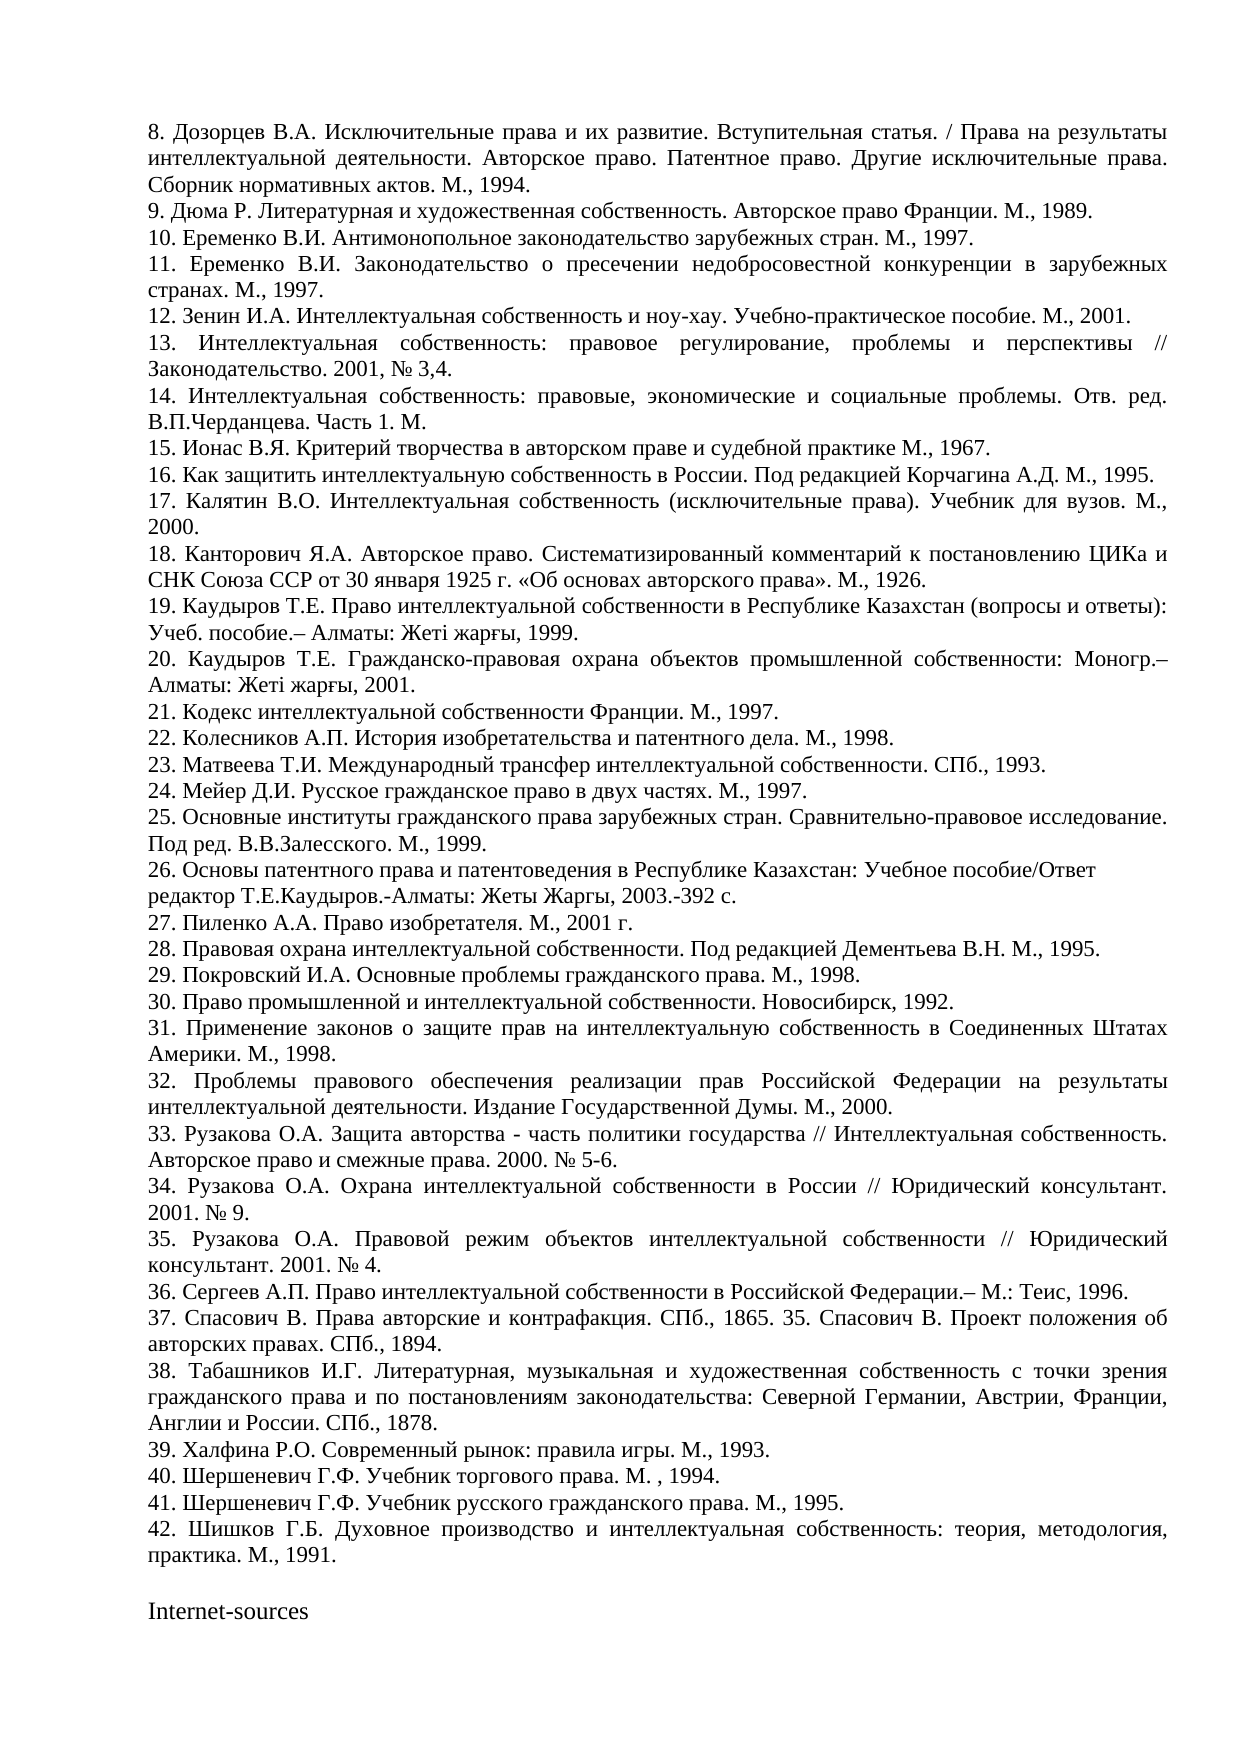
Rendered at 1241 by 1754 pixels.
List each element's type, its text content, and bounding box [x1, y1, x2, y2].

text 18. Канторович Я.А. Авторское право. Систематизированный комментарий к постановлению ЦИКа и СНК Союза ССР от 30 января 1925 г. «Об основах авторского права». М., 1926. [148, 540, 1169, 592]
text 30. Право промышленной и интеллектуальной собственности. Новосибирск, 1992. [148, 988, 1169, 1014]
text 13. Интеллектуальная собственность: правовое регулирование, проблемы и перспективы // Законодательство. 2001, № 3,4. [148, 329, 1169, 382]
text 24. Мейер Д.И. Русское гражданское право в двух частях. М., 1997. [148, 777, 1169, 803]
text 19. Каудыров Т.Е. Право интеллектуальной собственности в Республике Казахстан (вопросы и ответы): Учеб. пособие.– Алматы: Жетi жарғы, 1999. [148, 592, 1169, 645]
text Internet-sources [148, 1596, 1169, 1625]
text 38. Табашников И.Г. Литературная, музыкальная и художественная собственность с точки зрения гражданского права и по постановлениям законодательства: Северной Германии, Австрии, Франции, Англии и России. СПб., 1878. [148, 1357, 1169, 1436]
text 15. Ионас В.Я. Критерий творчества в авторском праве и судебной практике М., 1967. [148, 434, 1169, 461]
text 26. Основы патентного права и патентоведения в Республике Казахстан: Учебное пособие/Ответ редактор Т.Е.Каудыров.-Алматы: Жеты Жаргы, 2003.-392 с. [148, 856, 1169, 909]
text 22. Колесников А.П. История изобретательства и патентного дела. М., 1998. [148, 724, 1169, 751]
text 25. Основные институты гражданского права зарубежных стран. Сравнительно-правовое исследование. Под ред. В.В.Залесского. М., 1999. [148, 803, 1169, 856]
text 27. Пиленко А.А. Право изобретателя. М., 2001 г. [148, 909, 1169, 935]
text 28. Правовая охрана интеллектуальной собственности. Под редакцией Дементьева В.Н. М., 1995. [148, 935, 1169, 961]
text 8. Дозорцев В.А. Исключительные права и их развитие. Вступительная статья. / Права на результаты интеллектуальной деятельности. Авторское право. Патентное право. Другие исключительные права. Сборник нормативных актов. М., 1994. [148, 118, 1169, 197]
text 9. Дюма Р. Литературная и художественная собственность. Авторское право Франции. М., 1989. [148, 197, 1169, 223]
text 34. Рузакова О.А. Охрана интеллектуальной собственности в России // Юридический консультант. 2001. № 9. [148, 1172, 1169, 1225]
text 12. Зенин И.А. Интеллектуальная собственность и ноу-хау. Учебно-практическое пособие. М., 2001. [148, 303, 1169, 329]
text 39. Халфина Р.О. Современный рынок: правила игры. М., 1993. [148, 1436, 1169, 1462]
text 23. Матвеева Т.И. Международный трансфер интеллектуальной собственности. СПб., 1993. [148, 751, 1169, 777]
text 16. Как защитить интеллектуальную собственность в России. Под редакцией Корчагина А.Д. М., 1995. [148, 461, 1169, 487]
text 35. Рузакова О.А. Правовой режим объектов интеллектуальной собственности // Юридический консультант. 2001. № 4. [148, 1225, 1169, 1278]
text 21. Кодекс интеллектуальной собственности Франции. М., 1997. [148, 698, 1169, 724]
text 11. Еременко В.И. Законодательство о пресечении недобросовестной конкуренции в зарубежных странах. М., 1997. [148, 250, 1169, 303]
text 33. Рузакова О.А. Защита авторства - часть политики государства // Интеллектуальная собственность. Авторское право и смежные права. 2000. № 5-6. [148, 1119, 1169, 1172]
text 32. Проблемы правового обеспечения реализации прав Российской Федерации на результаты интеллектуальной деятельности. Издание Государственной Думы. М., 2000. [148, 1067, 1169, 1119]
text 29. Покровский И.А. Основные проблемы гражданского права. М., 1998. [148, 961, 1169, 988]
text 42. Шишков Г.Б. Духовное производство и интеллектуальная собственность: теория, методология, практика. М., 1991. [148, 1515, 1169, 1568]
text 20. Каудыров Т.Е. Гражданско-правовая охрана объектов промышленной собственности: Моногр.– Алматы: Жетi жарғы, 2001. [148, 645, 1169, 698]
text 40. Шершеневич Г.Ф. Учебник торгового права. М. , 1994. [148, 1462, 1169, 1488]
text 10. Еременко В.И. Антимонопольное законодательство зарубежных стран. М., 1997. [148, 223, 1169, 250]
text 37. Спасович В. Права авторские и контрафакция. СПб., 1865. 35. Спасович В. Проект положения об авторских правах. СПб., 1894. [148, 1304, 1169, 1357]
text 17. Калятин В.О. Интеллектуальная собственность (исключительные права). Учебник для вузов. М., 2000. [148, 487, 1169, 540]
text 14. Интеллектуальная собственность: правовые, экономические и социальные проблемы. Отв. ред. В.П.Черданцева. Часть 1. М. [148, 382, 1169, 434]
text 31. Применение законов о защите прав на интеллектуальную собственность в Соединенных Штатах Америки. М., 1998. [148, 1014, 1169, 1067]
text 41. Шершеневич Г.Ф. Учебник русского гражданского права. М., 1995. [148, 1488, 1169, 1515]
text 36. Сергеев А.П. Право интеллектуальной собственности в Российской Федерации.– М.: Теис, 1996. [148, 1278, 1169, 1304]
